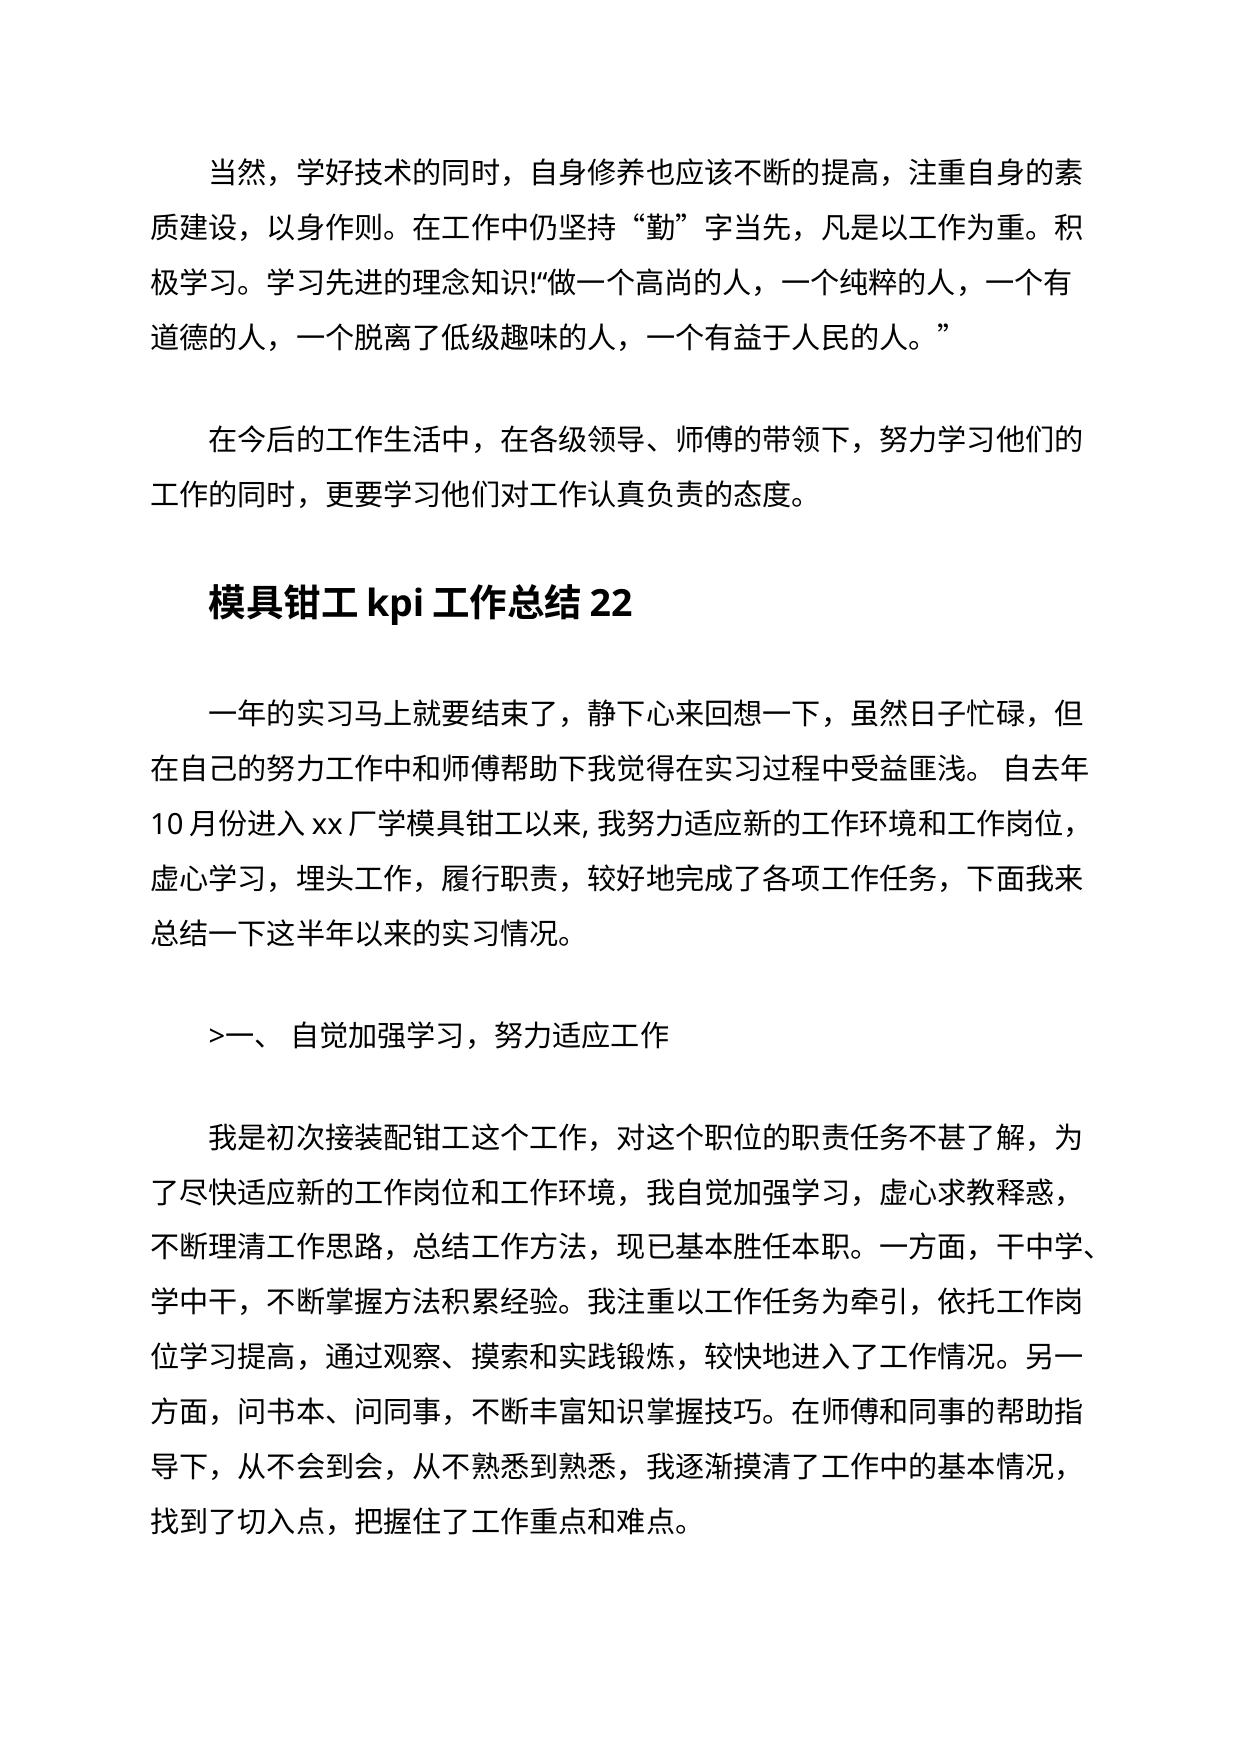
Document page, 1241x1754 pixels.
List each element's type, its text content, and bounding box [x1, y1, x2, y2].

text 一年的实习马上就要结束了，静下心来回想一下，虽然日子忙碌，但在自己的努力工作中和师傅帮助下我觉得在实习过程中受益匪浅。 自去年10月份进入xx厂学模具钳工以来, 我努力适应新的工作环境和工作岗位，虚心学习，埋头工作，履行职责，较好地完成了各项工作任务，下面我来总结一下这半年以来的实习情况。 [150, 691, 1090, 953]
text 当然，学好技术的同时，自身修养也应该不断的提高，注重自身的素质建设，以身作则。在工作中仍坚持“勤”字当先，凡是以工作为重。积极学习。学习先进的理念知识!“做一个高尚的人，一个纯粹的人，一个有道德的人，一个脱离了低级趣味的人，一个有益于人民的人。” [150, 150, 1090, 357]
text 模具钳工kpi工作总结22 [150, 573, 1090, 628]
text 在今后的工作生活中，在各级领导、师傅的带领下，努力学习他们的工作的同时，更要学习他们对工作认真负责的态度。 [150, 417, 1090, 514]
text 我是初次接装配钳工这个工作，对这个职位的职责任务不甚了解，为了尽快适应新的工作岗位和工作环境，我自觉加强学习，虚心求教释惑，不断理清工作思路，总结工作方法，现已基本胜任本职。一方面，干中学、学中干，不断掌握方法积累经验。我注重以工作任务为牵引，依托工作岗位学习提高，通过观察、摸索和实践锻炼，较快地进入了工作情况。另一方面，问书本、问同事，不断丰富知识掌握技巧。在师傅和同事的帮助指导下，从不会到会，从不熟悉到熟悉，我逐渐摸清了工作中的基本情况，找到了切入点，把握住了工作重点和难点。 [150, 1114, 1090, 1541]
text >一、 自觉加强学习，努力适应工作 [150, 1012, 1090, 1055]
